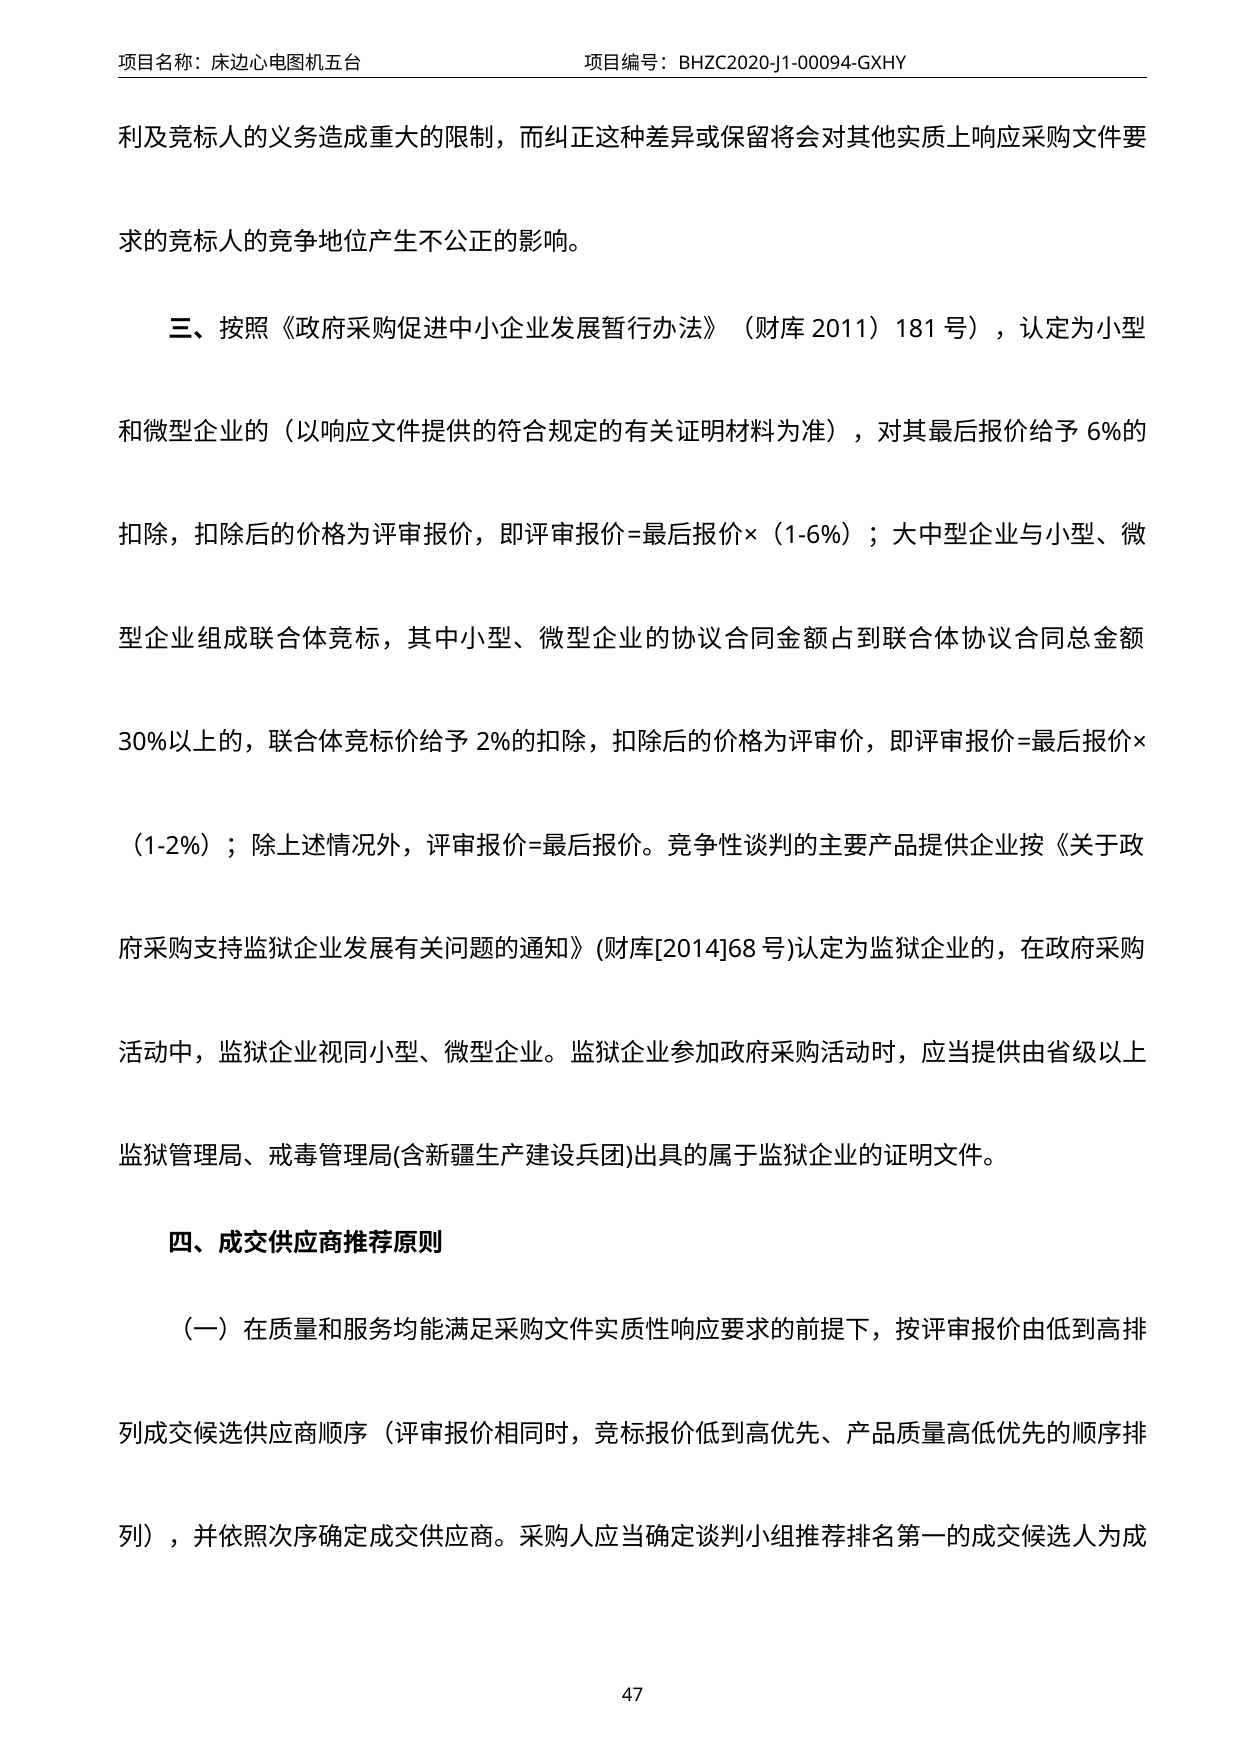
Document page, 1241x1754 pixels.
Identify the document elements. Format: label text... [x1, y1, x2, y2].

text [118, 1293, 1147, 1569]
text 四、成交供应商推荐原则 [118, 1206, 1147, 1275]
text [118, 101, 1147, 273]
text 三、按照《政府采购促进中小企业发展暂行办法》（财库2011）181号），认定为小型和微型企业的（以响应文件提供的符合规定的有关证明材料为准），对其最后报价给予6%的扣除，扣除后的价格为评审报价，即评审报价=最后报价×（1-6%）；大中型企业与小型、微型企业组成联合体竞标，其中小型、微型企业的协议合同金额占到联合体协议合同总金额30%以上的，联合体竞标价给予2%的扣除，扣除后的价格为评审价，即评审报价=最后报价×（1-2%）；除上述情况外，评审报价=最后报价。竞争性谈判的主要产品提供企业按《关于政府采购支持监狱企业发展有关问题的通知》(财库[2014]68号)认定为监狱企业的，在政府采购活动中，监狱企业视同小型、微型企业。监狱企业参加政府采购活动时，应当提供由省级以上监狱管理局、戒毒管理局(含新疆生产建设兵团)出具的属于监狱企业的证明文件。 [118, 292, 1147, 1188]
